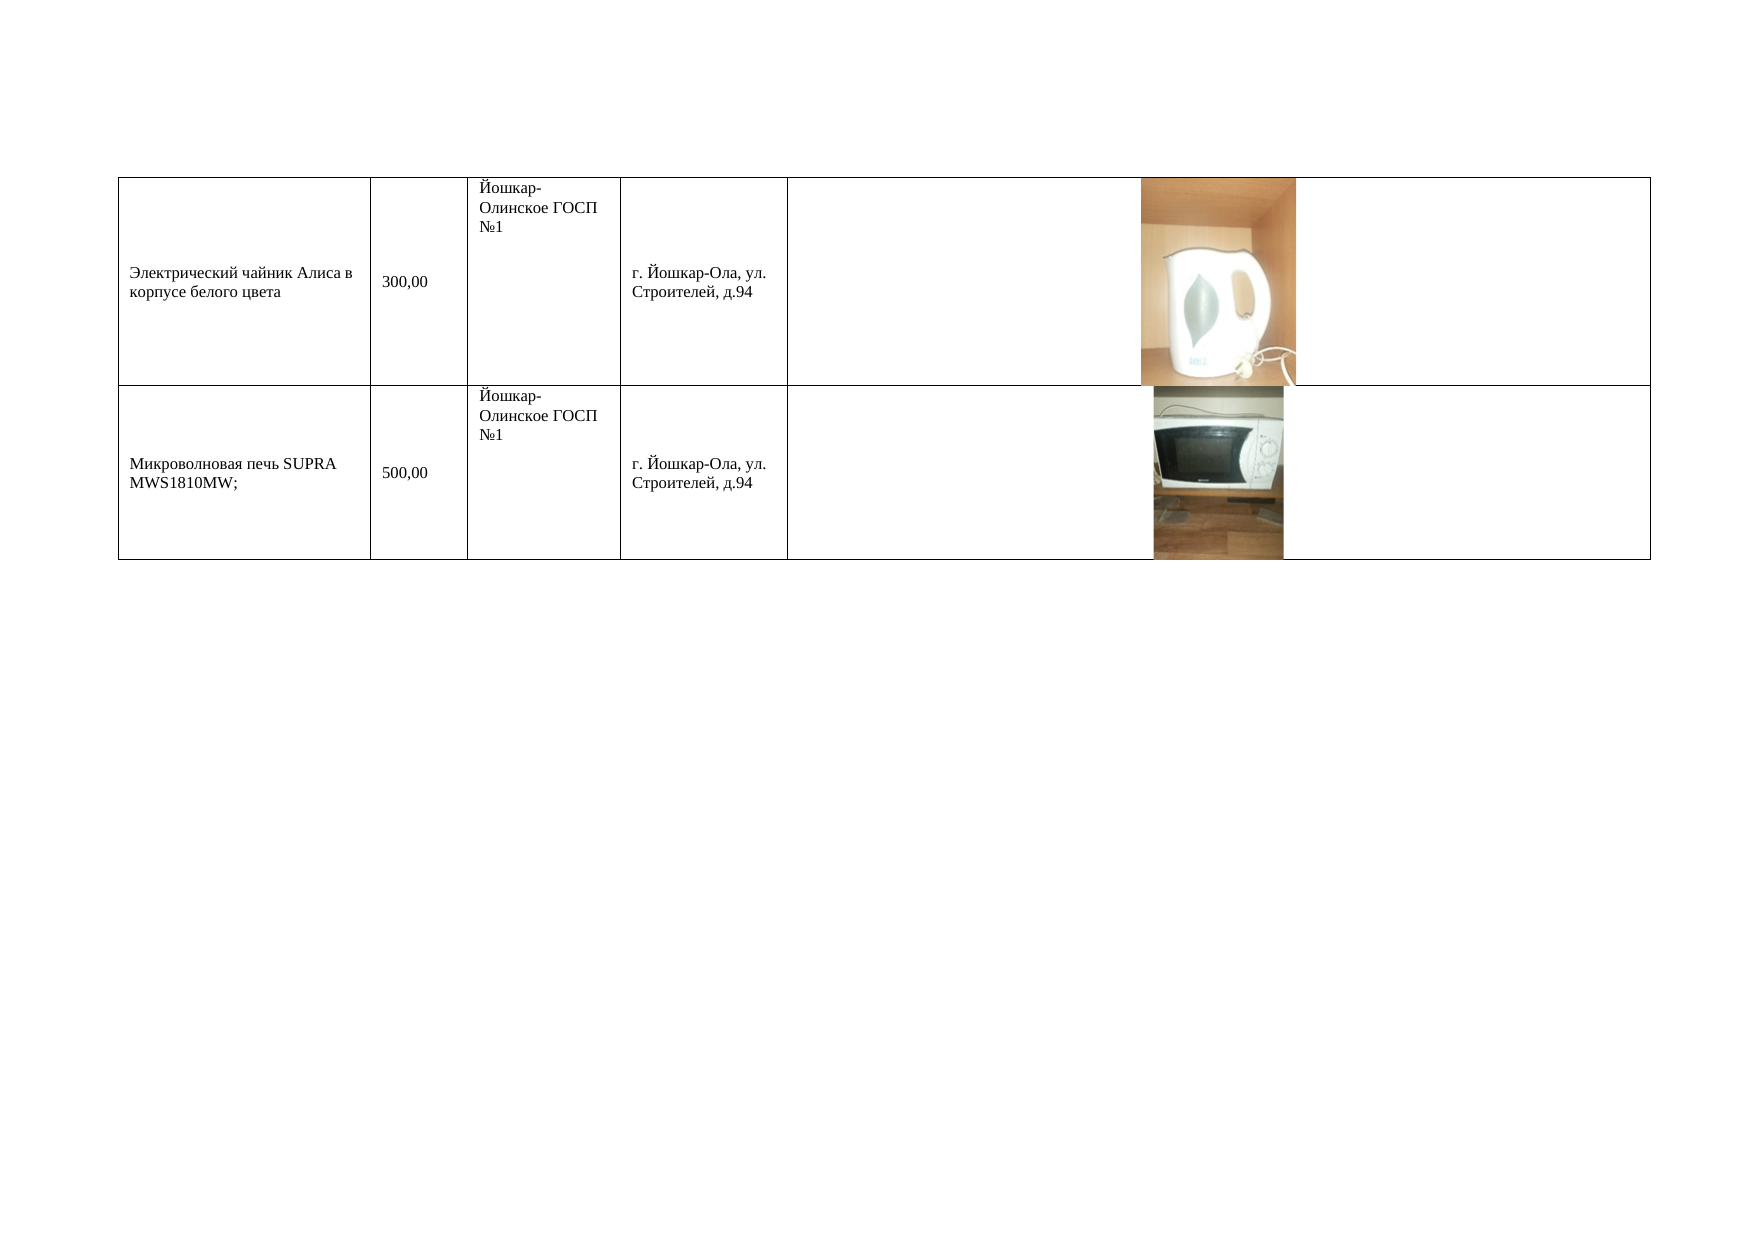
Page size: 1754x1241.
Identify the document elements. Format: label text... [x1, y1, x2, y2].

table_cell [468, 178, 620, 385]
table_cell Электрический чайник Алиса в корпусе белого цвета [119, 178, 370, 385]
picture [1141, 178, 1297, 560]
table_cell [1297, 178, 1650, 385]
table_cell 300,00 [371, 178, 467, 385]
table_cell г. Йошкар-Ола, ул. Строителей, д.94 [621, 386, 787, 559]
table_cell Йошкар-Олинское ГОСП №1 [468, 386, 620, 559]
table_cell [621, 178, 787, 385]
table_cell [1284, 386, 1650, 559]
table_cell 500,00 [371, 386, 467, 559]
table_cell [788, 386, 1153, 559]
table_cell [788, 178, 1141, 385]
table_cell Микроволновая печь SUPRA MWS1810MW; [119, 386, 370, 559]
